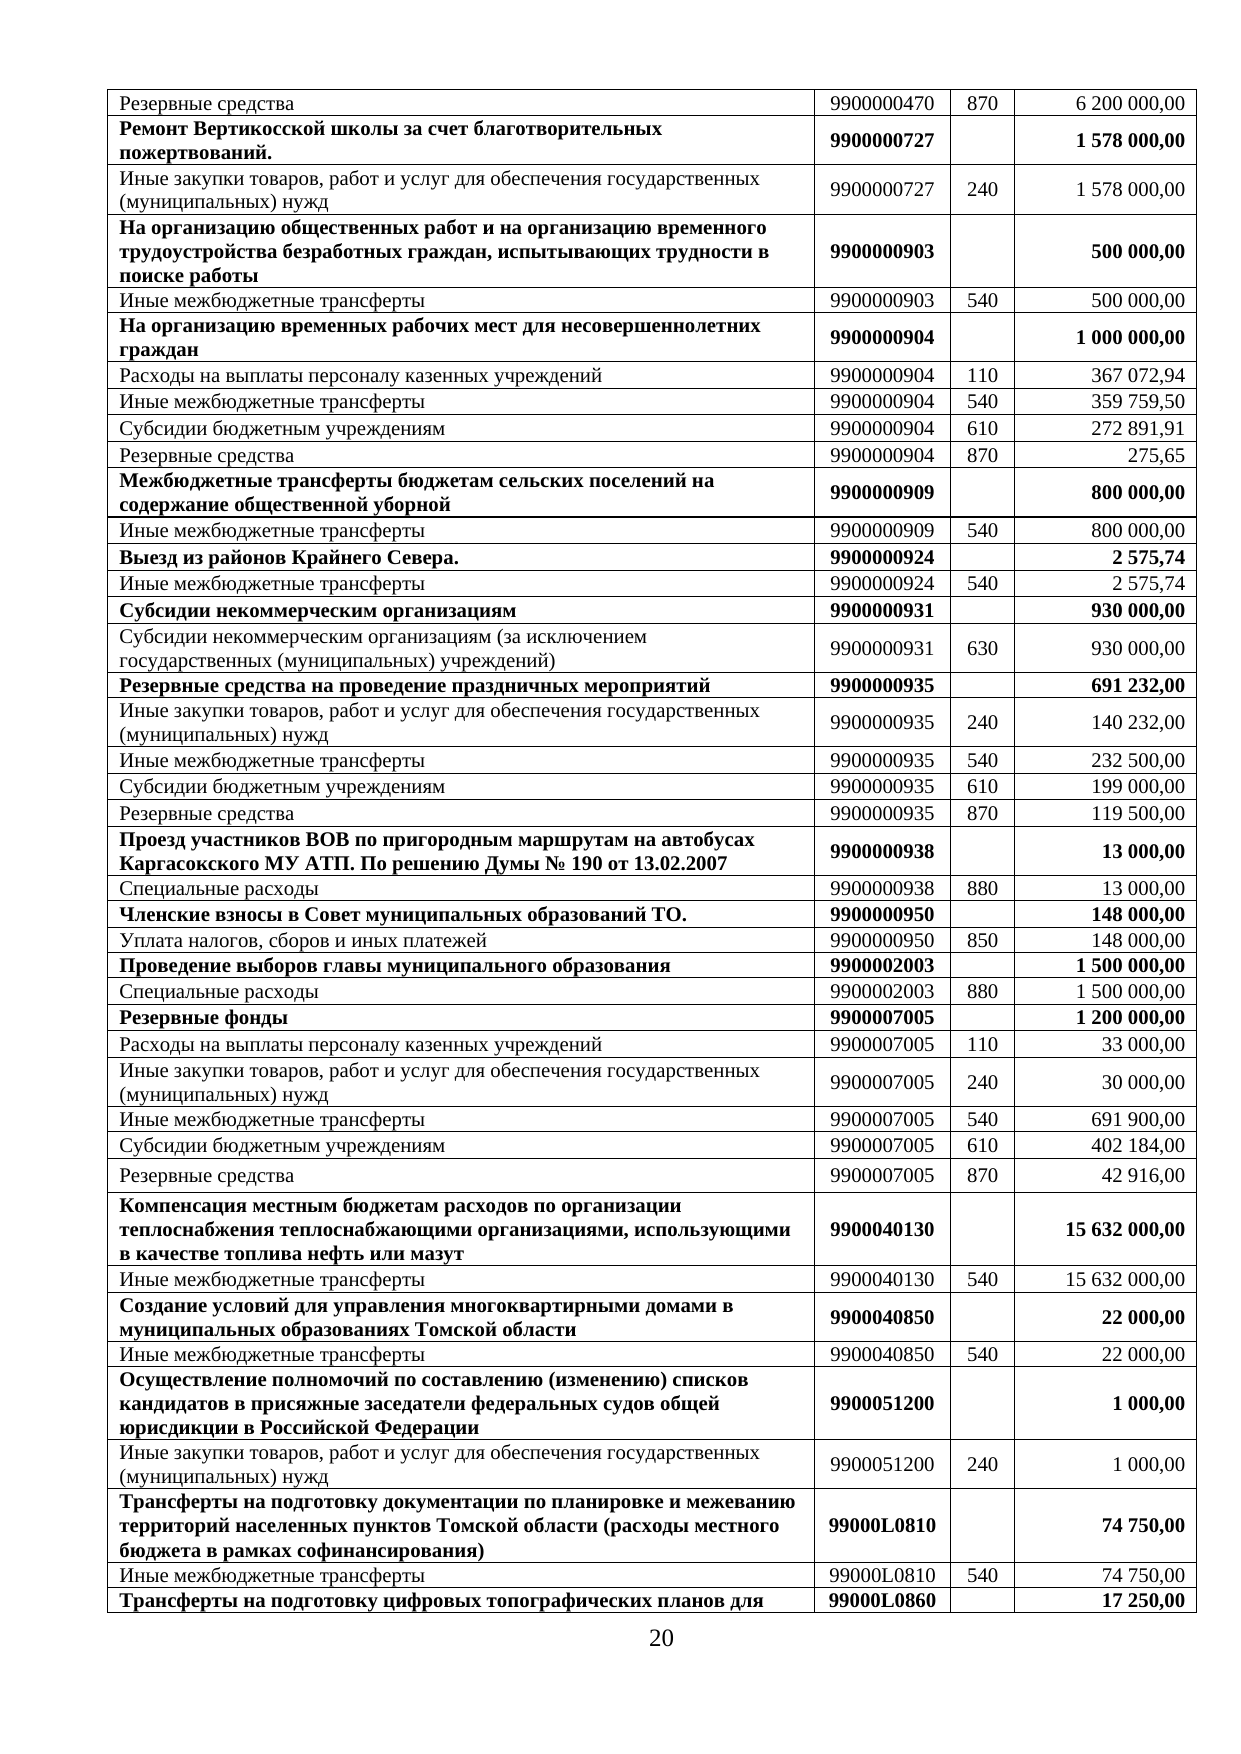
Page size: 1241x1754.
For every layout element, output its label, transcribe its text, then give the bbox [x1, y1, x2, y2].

table_cell Иные межбюджетные трансферты [108, 1563, 814, 1587]
table_cell 9900000950 [815, 928, 950, 952]
table_cell 610 [951, 774, 1014, 799]
table_cell 1 578 000,00 [1015, 165, 1196, 213]
table_cell Межбюджетные трансферты бюджетам сельских поселений на содержание общественной уборной [108, 468, 814, 516]
table_cell 367 072,94 [1015, 362, 1196, 388]
table_cell 870 [951, 90, 1014, 115]
table_cell 540 [951, 1563, 1014, 1587]
table_cell 870 [951, 442, 1014, 467]
table_cell 42 916,00 [1015, 1159, 1196, 1192]
table_cell 1 578 000,00 [1015, 116, 1196, 164]
table_cell Иные межбюджетные трансферты [108, 1107, 814, 1131]
table_cell Иные межбюджетные трансферты [108, 571, 814, 596]
table_cell На организацию общественных работ и на организацию временного трудоустройства безработных граждан, испытывающих трудности в поиске работы [108, 215, 814, 287]
table_cell 800 000,00 [1015, 518, 1196, 543]
table_cell 9900000924 [815, 571, 950, 596]
table_cell 9900051200 [815, 1440, 950, 1488]
table_cell 240 [951, 698, 1014, 746]
table_cell Членские взносы в Совет муниципальных образований ТО. [108, 901, 814, 927]
table_cell 1 500 000,00 [1015, 953, 1196, 977]
table_cell 9900000935 [815, 747, 950, 773]
table_cell 99000L0810 [815, 1563, 950, 1587]
table_cell 9900000938 [815, 876, 950, 900]
table_cell 630 [951, 624, 1014, 672]
table_cell 540 [951, 518, 1014, 543]
table_cell Резервные средства [108, 1159, 814, 1192]
table_cell Субсидии бюджетным учреждениям [108, 774, 814, 799]
table_cell 148 000,00 [1015, 901, 1196, 927]
table_cell 1 000 000,00 [1015, 313, 1196, 361]
table_cell 9900007005 [815, 1107, 950, 1131]
table_cell 500 000,00 [1015, 288, 1196, 312]
table_cell 880 [951, 876, 1014, 900]
table_cell 9900007005 [815, 1031, 950, 1057]
table_cell [951, 597, 1014, 623]
table_cell 13 000,00 [1015, 876, 1196, 900]
table_cell 9900000931 [815, 597, 950, 623]
table_cell 9900000935 [815, 673, 950, 697]
table_cell 74 750,00 [1015, 1563, 1196, 1587]
table_cell 500 000,00 [1015, 215, 1196, 287]
table_cell 9900002003 [815, 978, 950, 1003]
table_cell 1 000,00 [1015, 1367, 1196, 1439]
table_cell 402 184,00 [1015, 1132, 1196, 1157]
table_cell [951, 953, 1014, 977]
table_cell Ремонт Вертикосской школы за счет благотворительных пожертвований. [108, 116, 814, 164]
table_cell Специальные расходы [108, 978, 814, 1003]
table_cell Выезд из районов Крайнего Севера. [108, 544, 814, 569]
table_cell [951, 468, 1014, 516]
table_cell 1 500 000,00 [1015, 978, 1196, 1003]
table_cell 9900000938 [815, 827, 950, 875]
table_cell Иные закупки товаров, работ и услуг для обеспечения государственных (муниципальных) нужд [108, 698, 814, 746]
table_cell [951, 1193, 1014, 1265]
table_cell 110 [951, 362, 1014, 388]
table_cell Иные межбюджетные трансферты [108, 518, 814, 543]
table_cell 9900000904 [815, 313, 950, 361]
table_cell Проезд участников ВОВ по пригородным маршрутам на автобусах Каргасокского МУ АТП. По решению Думы № 190 от 13.02.2007 [108, 827, 814, 875]
table_cell 9900040850 [815, 1342, 950, 1366]
table_cell 240 [951, 1440, 1014, 1488]
table_cell Компенсация местным бюджетам расходов по организации теплоснабжения теплоснабжающими организациями, использующими в качестве топлива нефть или мазут [108, 1193, 814, 1265]
table_cell 1 000,00 [1015, 1440, 1196, 1488]
table_cell 9900000909 [815, 518, 950, 543]
table_cell Субсидии некоммерческим организациям (за исключением государственных (муниципальных) учреждений) [108, 624, 814, 672]
table_cell [951, 116, 1014, 164]
table_cell Резервные средства на проведение праздничных мероприятий [108, 673, 814, 697]
table_cell 9900007005 [815, 1159, 950, 1192]
table_cell Субсидии некоммерческим организациям [108, 597, 814, 623]
table_cell Создание условий для управления многоквартирными домами в муниципальных образованиях Томской области [108, 1293, 814, 1341]
table_cell 9900000727 [815, 116, 950, 164]
table_cell [951, 901, 1014, 927]
table_cell 9900040130 [815, 1266, 950, 1292]
table_cell 540 [951, 747, 1014, 773]
table_cell 2 575,74 [1015, 571, 1196, 596]
table_cell 17 250,00 [1015, 1588, 1196, 1612]
table_cell 13 000,00 [1015, 827, 1196, 875]
table_cell 2 575,74 [1015, 544, 1196, 569]
table_cell 540 [951, 1107, 1014, 1131]
table_cell Резервные средства [108, 90, 814, 115]
table_cell 110 [951, 1031, 1014, 1057]
table_cell 275,65 [1015, 442, 1196, 467]
table_cell [951, 827, 1014, 875]
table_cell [108, 1588, 814, 1612]
table_cell 232 500,00 [1015, 747, 1196, 773]
table_cell 9900007005 [815, 1005, 950, 1030]
table_cell 9900000931 [815, 624, 950, 672]
table_cell 9900000909 [815, 468, 950, 516]
table_cell 9900051200 [815, 1367, 950, 1439]
table_cell 870 [951, 800, 1014, 826]
table_cell 9900000924 [815, 544, 950, 569]
table_cell [951, 1293, 1014, 1341]
table_cell Расходы на выплаты персоналу казенных учреждений [108, 362, 814, 388]
table_cell 800 000,00 [1015, 468, 1196, 516]
table_cell Иные межбюджетные трансферты [108, 288, 814, 312]
table_cell 22 000,00 [1015, 1293, 1196, 1341]
table_cell Иные закупки товаров, работ и услуг для обеспечения государственных (муниципальных) нужд [108, 165, 814, 213]
table_cell 9900000903 [815, 215, 950, 287]
table_cell 9900000904 [815, 442, 950, 467]
table_cell 15 632 000,00 [1015, 1266, 1196, 1292]
table_cell 930 000,00 [1015, 624, 1196, 672]
table_cell 9900000904 [815, 415, 950, 441]
table_cell Иные межбюджетные трансферты [108, 1266, 814, 1292]
table_cell [951, 313, 1014, 361]
table_cell [951, 1005, 1014, 1030]
table_cell Трансферты на подготовку документации по планировке и межеванию территорий населенных пунктов Томской области (расходы местного бюджета в рамках софинансирования) [108, 1489, 814, 1562]
table_cell 199 000,00 [1015, 774, 1196, 799]
table_cell Субсидии бюджетным учреждениям [108, 415, 814, 441]
table_cell Уплата налогов, сборов и иных платежей [108, 928, 814, 952]
table_cell 540 [951, 389, 1014, 414]
table_cell 140 232,00 [1015, 698, 1196, 746]
table_cell 540 [951, 1342, 1014, 1366]
table_cell 9900040850 [815, 1293, 950, 1341]
table_cell 930 000,00 [1015, 597, 1196, 623]
table_cell 9900000950 [815, 901, 950, 927]
table_cell 74 750,00 [1015, 1489, 1196, 1562]
table_cell Иные закупки товаров, работ и услуг для обеспечения государственных (муниципальных) нужд [108, 1440, 814, 1488]
table_cell [951, 215, 1014, 287]
table_cell Резервные средства [108, 800, 814, 826]
table_cell 540 [951, 288, 1014, 312]
table_cell 9900002003 [815, 953, 950, 977]
table_cell [951, 673, 1014, 697]
table_cell 240 [951, 1058, 1014, 1106]
table_cell [951, 544, 1014, 569]
table_cell 850 [951, 928, 1014, 952]
table_cell 148 000,00 [1015, 928, 1196, 952]
table_cell 9900000935 [815, 774, 950, 799]
table_cell 30 000,00 [1015, 1058, 1196, 1106]
table_cell 240 [951, 165, 1014, 213]
table_cell 691 232,00 [1015, 673, 1196, 697]
table_cell 9900000903 [815, 288, 950, 312]
table_cell 272 891,91 [1015, 415, 1196, 441]
table_cell Осуществление полномочий по составлению (изменению) списков кандидатов в присяжные заседатели федеральных судов общей юрисдикции в Российской Федерации [108, 1367, 814, 1439]
table_cell 9900000904 [815, 389, 950, 414]
table_cell 359 759,50 [1015, 389, 1196, 414]
table_cell Иные межбюджетные трансферты [108, 389, 814, 414]
table_cell 99000L0860 [815, 1588, 950, 1612]
table_cell 870 [951, 1159, 1014, 1192]
table_cell 691 900,00 [1015, 1107, 1196, 1131]
table_cell Иные межбюджетные трансферты [108, 1342, 814, 1366]
table_cell 9900007005 [815, 1132, 950, 1157]
table_cell 540 [951, 1266, 1014, 1292]
table_cell 6 200 000,00 [1015, 90, 1196, 115]
table_cell 99000L0810 [815, 1489, 950, 1562]
table_cell 33 000,00 [1015, 1031, 1196, 1057]
table_cell 9900000904 [815, 362, 950, 388]
table_cell 1 200 000,00 [1015, 1005, 1196, 1030]
table_cell 9900000470 [815, 90, 950, 115]
table_cell 880 [951, 978, 1014, 1003]
table_cell [951, 1367, 1014, 1439]
table_cell Резервные фонды [108, 1005, 814, 1030]
table_cell На организацию временных рабочих мест для несовершеннолетних граждан [108, 313, 814, 361]
table_cell 9900007005 [815, 1058, 950, 1106]
table_cell Иные закупки товаров, работ и услуг для обеспечения государственных (муниципальных) нужд [108, 1058, 814, 1106]
table_cell 119 500,00 [1015, 800, 1196, 826]
table_cell 9900000935 [815, 698, 950, 746]
table_cell Расходы на выплаты персоналу казенных учреждений [108, 1031, 814, 1057]
table_cell 9900040130 [815, 1193, 950, 1265]
table_cell [951, 1489, 1014, 1562]
table_cell 610 [951, 1132, 1014, 1157]
table_cell Специальные расходы [108, 876, 814, 900]
table_cell 540 [951, 571, 1014, 596]
table_cell Проведение выборов главы муниципального образования [108, 953, 814, 977]
table_cell Субсидии бюджетным учреждениям [108, 1132, 814, 1157]
table_cell Резервные средства [108, 442, 814, 467]
table_cell 22 000,00 [1015, 1342, 1196, 1366]
table_cell Иные межбюджетные трансферты [108, 747, 814, 773]
table_cell 9900000935 [815, 800, 950, 826]
table_cell 15 632 000,00 [1015, 1193, 1196, 1265]
table_cell [951, 1588, 1014, 1612]
table_cell 610 [951, 415, 1014, 441]
table_cell 9900000727 [815, 165, 950, 213]
